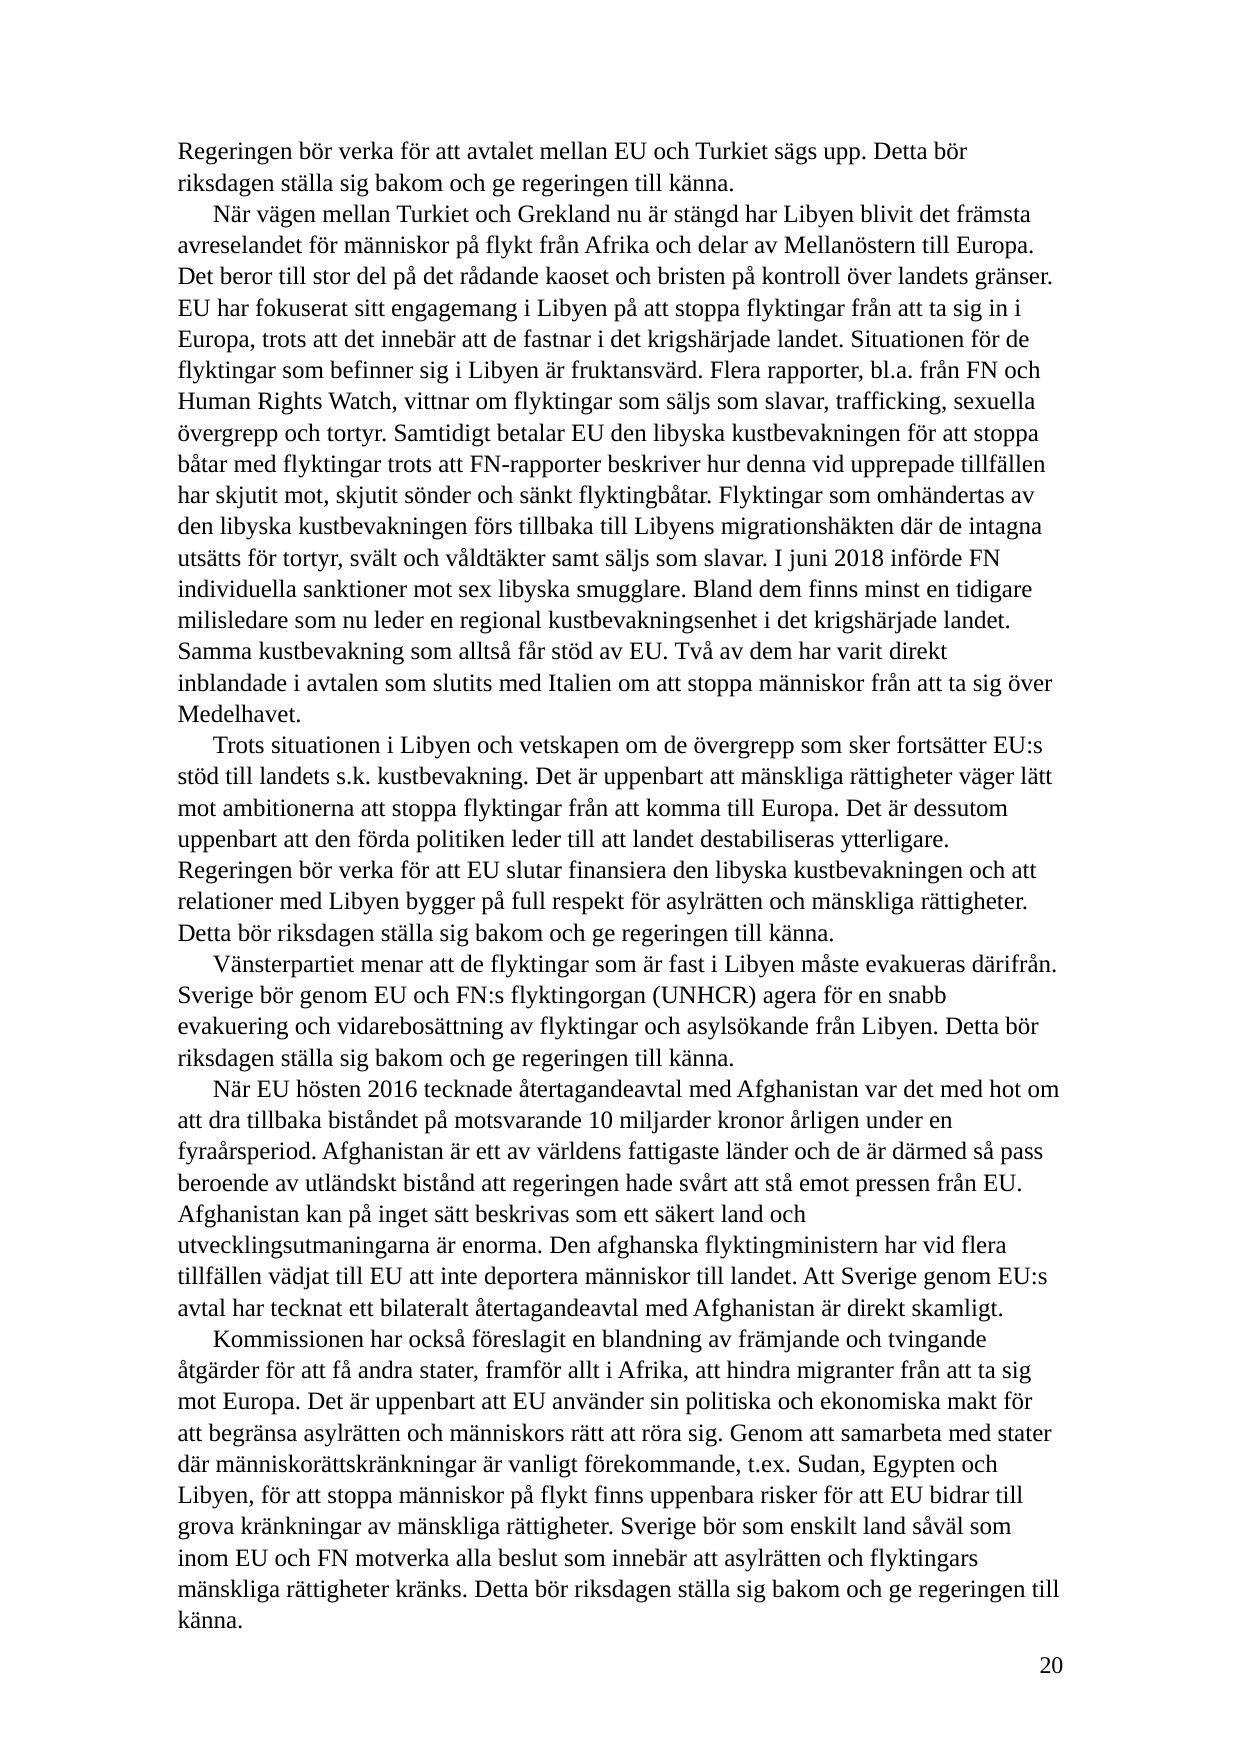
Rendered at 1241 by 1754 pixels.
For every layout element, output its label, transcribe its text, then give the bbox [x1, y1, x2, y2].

text Vänsterpartiet menar att de flyktingar som är fast i Libyen måste evakueras därifrån. Sverige bör genom EU och FN:s flyktingorgan (UNHCR) agera för en snabb evakuering och vidarebosättning av flyktingar och asylsökande från Libyen. Detta bör riksdagen ställa sig bakom och ge regeringen till känna. [177, 946, 1063, 1071]
text Kommissionen har också föreslagit en blandning av främjande och tvingande åtgärder för att få andra stater, framför allt i Afrika, att hindra migranter från att ta sig mot Europa. Det är uppenbart att EU använder sin politiska och ekonomiska makt för att begränsa asylrätten och människors rätt att röra sig. Genom att samarbeta med stater där människorättskränkningar är vanligt förekommande, t.ex. Sudan, Egypten och Libyen, för att stoppa människor på flykt finns uppenbara risker för att EU bidrar till grova kränkningar av mänskliga rättigheter. Sverige bör som enskilt land såväl som inom EU och FN motverka alla beslut som innebär att asylrätten och flyktingars mänskliga rättigheter kränks. Detta bör riksdagen ställa sig bakom och ge regeringen till känna. [177, 1321, 1063, 1634]
text Trots situationen i Libyen och vetskapen om de övergrepp som sker fortsätter EU:s stöd till landets s.k. kustbevakning. Det är uppenbart att mänskliga rättigheter väger lätt mot ambitionerna att stoppa flyktingar från att komma till Europa. Det är dessutom uppenbart att den förda politiken leder till att landet destabiliseras ytterligare. Regeringen bör verka för att EU slutar finansiera den libyska kustbevakningen och att relationer med Libyen bygger på full respekt för asylrätten och mänskliga rättigheter. Detta bör riksdagen ställa sig bakom och ge regeringen till känna. [177, 728, 1063, 946]
text När EU hösten 2016 tecknade återtagandeavtal med Afghanistan var det med hot om att dra tillbaka biståndet på motsvarande 10 miljarder kronor årligen under en fyraårsperiod. Afghanistan är ett av världens fattigaste länder och de är därmed så pass beroende av utländskt bistånd att regeringen hade svårt att stå emot pressen från EU. Afghanistan kan på inget sätt beskrivas som ett säkert land och utvecklingsutmaningarna är enorma. Den afghanska flyktingministern har vid flera tillfällen vädjat till EU att inte deportera människor till landet. Att Sverige genom EU:s avtal har tecknat ett bilateralt återtagandeavtal med Afghanistan är direkt skamligt. [177, 1071, 1063, 1321]
text När vägen mellan Turkiet och Grekland nu är stängd har Libyen blivit det främsta avreselandet för människor på flykt från Afrika och delar av Mellanöstern till Europa. Det beror till stor del på det rådande kaoset och bristen på kontroll över landets gränser. EU har fokuserat sitt engagemang i Libyen på att stoppa flyktingar från att ta sig in i Europa, trots att det innebär att de fastnar i det krigshärjade landet. Situationen för de flyktingar som befinner sig i Libyen är fruktansvärd. Flera rapporter, bl.a. från FN och Human Rights Watch, vittnar om flyktingar som säljs som slavar, trafficking, sexuella övergrepp och tortyr. Samtidigt betalar EU den libyska kustbevakningen för att stoppa båtar med flyktingar trots att FN-rapporter beskriver hur denna vid upprepade tillfällen har skjutit mot, skjutit sönder och sänkt flyktingbåtar. Flyktingar som omhändertas av den libyska kustbevakningen förs tillbaka till Libyens migrationshäkten där de intagna utsätts för tortyr, svält och våldtäkter samt säljs som slavar. I juni 2018 införde FN individuella sanktioner mot sex libyska smugglare. Bland dem finns minst en tidigare milisledare som nu leder en regional kustbevakningsenhet i det krigshärjade landet. Samma kustbevakning som alltså får stöd av EU. Två av dem har varit direkt inblandade i avtalen som slutits med Italien om att stoppa människor från att ta sig över Medelhavet. [177, 196, 1063, 728]
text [177, 134, 1063, 196]
